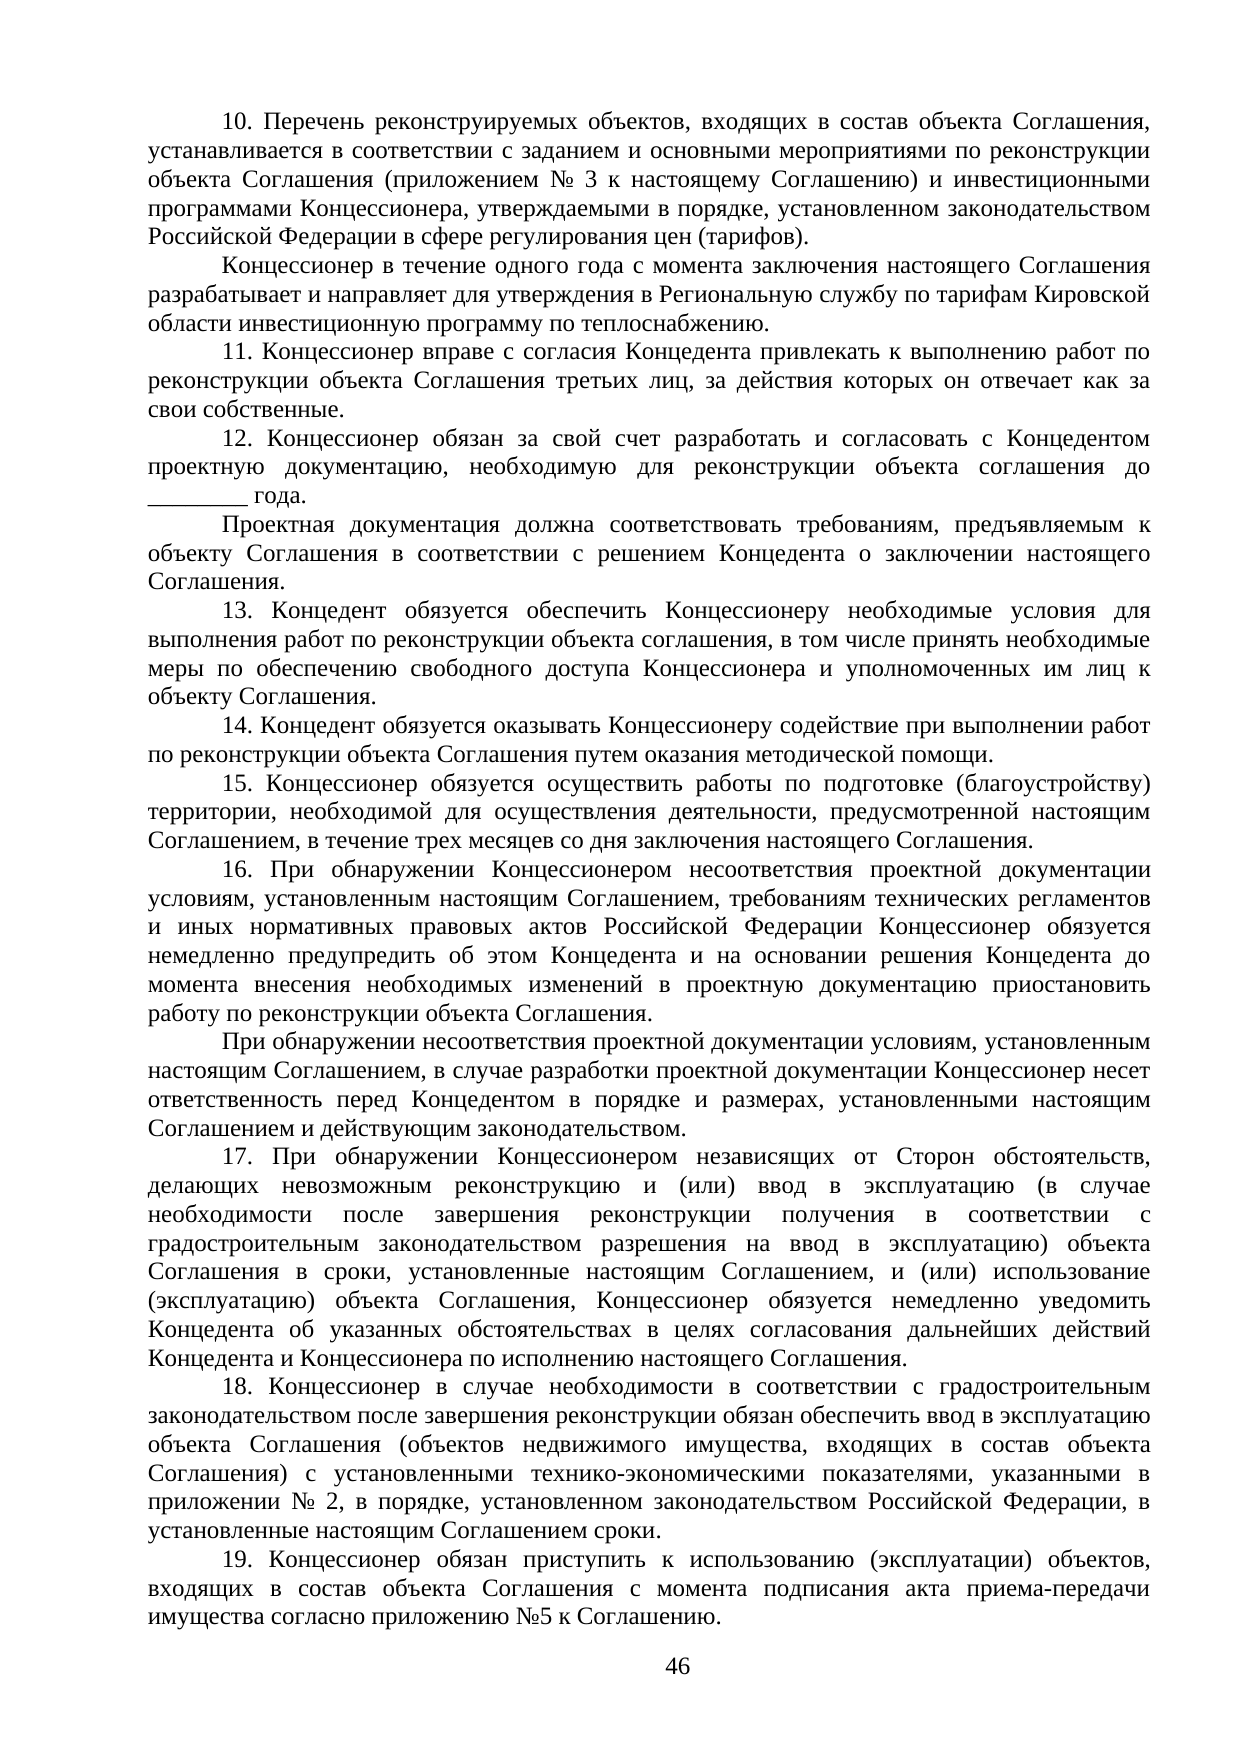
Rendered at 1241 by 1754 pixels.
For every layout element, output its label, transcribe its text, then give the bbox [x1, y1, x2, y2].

text 19. Концессионер обязан приступить к использованию (эксплуатации) объектов, входящих в состав объекта Соглашения с момента подписания акта приема-передачи имущества согласно приложению №5 к Соглашению. [148, 1544, 1152, 1630]
text 16. При обнаружении Концессионером несоответствия проектной документации условиям, установленным настоящим Соглашением, требованиям технических регламентов и иных нормативных правовых актов Российской Федерации Концессионер обязуется немедленно предупредить об этом Концедента и на основании решения Концедента до момента внесения необходимых изменений в проектную документацию приостановить работу по реконструкции объекта Соглашения. [148, 854, 1152, 1026]
text 13. Концедент обязуется обеспечить Концессионеру необходимые условия для выполнения работ по реконструкции объекта соглашения, в том числе принять необходимые меры по обеспечению свободного доступа Концессионера и уполномоченных им лиц к объекту Соглашения. [148, 595, 1152, 710]
text Проектная документация должна соответствовать требованиям, предъявляемым к объекту Соглашения в соответствии с решением Концедента о заключении настоящего Соглашения. [148, 509, 1152, 595]
text Концессионер в течение одного года с момента заключения настоящего Соглашения разрабатывает и направляет для утверждения в Региональную службу по тарифам Кировской области инвестиционную программу по теплоснабжению. [148, 250, 1152, 336]
text 10. Перечень реконструируемых объектов, входящих в состав объекта Соглашения, устанавливается в соответствии с заданием и основными мероприятиями по реконструкции объекта Соглашения (приложением № 3 к настоящему Соглашению) и инвестиционными программами Концессионера, утверждаемыми в порядке, установленном законодательством Российской Федерации в сфере регулирования цен (тарифов). [148, 106, 1152, 250]
text 11. Концессионер вправе с согласия Концедента привлекать к выполнению работ по реконструкции объекта Соглашения третьих лиц, за действия которых он отвечает как за свои собственные. [148, 336, 1152, 423]
text 17. При обнаружении Концессионером независящих от Сторон обстоятельств, делающих невозможным реконструкцию и (или) ввод в эксплуатацию (в случае необходимости после завершения реконструкции получения в соответствии с градостроительным законодательством разрешения на ввод в эксплуатацию) объекта Соглашения в сроки, установленные настоящим Соглашением, и (или) использование (эксплуатацию) объекта Соглашения, Концессионер обязуется немедленно уведомить Концедента об указанных обстоятельствах в целях согласования дальнейших действий Концедента и Концессионера по исполнению настоящего Соглашения. [148, 1141, 1152, 1371]
text 14. Концедент обязуется оказывать Концессионеру содействие при выполнении работ по реконструкции объекта Соглашения путем оказания методической помощи. [148, 710, 1152, 768]
text 15. Концессионер обязуется осуществить работы по подготовке (благоустройству) территории, необходимой для осуществления деятельности, предусмотренной настоящим Соглашением, в течение трех месяцев со дня заключения настоящего Соглашения. [148, 768, 1152, 854]
text 12. Концессионер обязан за свой счет разработать и согласовать с Концедентом проектную документацию, необходимую для реконструкции объекта соглашения до ________ года. [148, 423, 1152, 509]
text При обнаружении несоответствия проектной документации условиям, установленным настоящим Соглашением, в случае разработки проектной документации Концессионер несет ответственность перед Концедентом в порядке и размерах, установленными настоящим Соглашением и действующим законодательством. [148, 1026, 1152, 1141]
text 18. Концессионер в случае необходимости в соответствии с градостроительным законодательством после завершения реконструкции обязан обеспечить ввод в эксплуатацию объекта Соглашения (объектов недвижимого имущества, входящих в состав объекта Соглашения) с установленными технико-экономическими показателями, указанными в приложении № 2, в порядке, установленном законодательством Российской Федерации, в установленные настоящим Соглашением сроки. [148, 1371, 1152, 1544]
